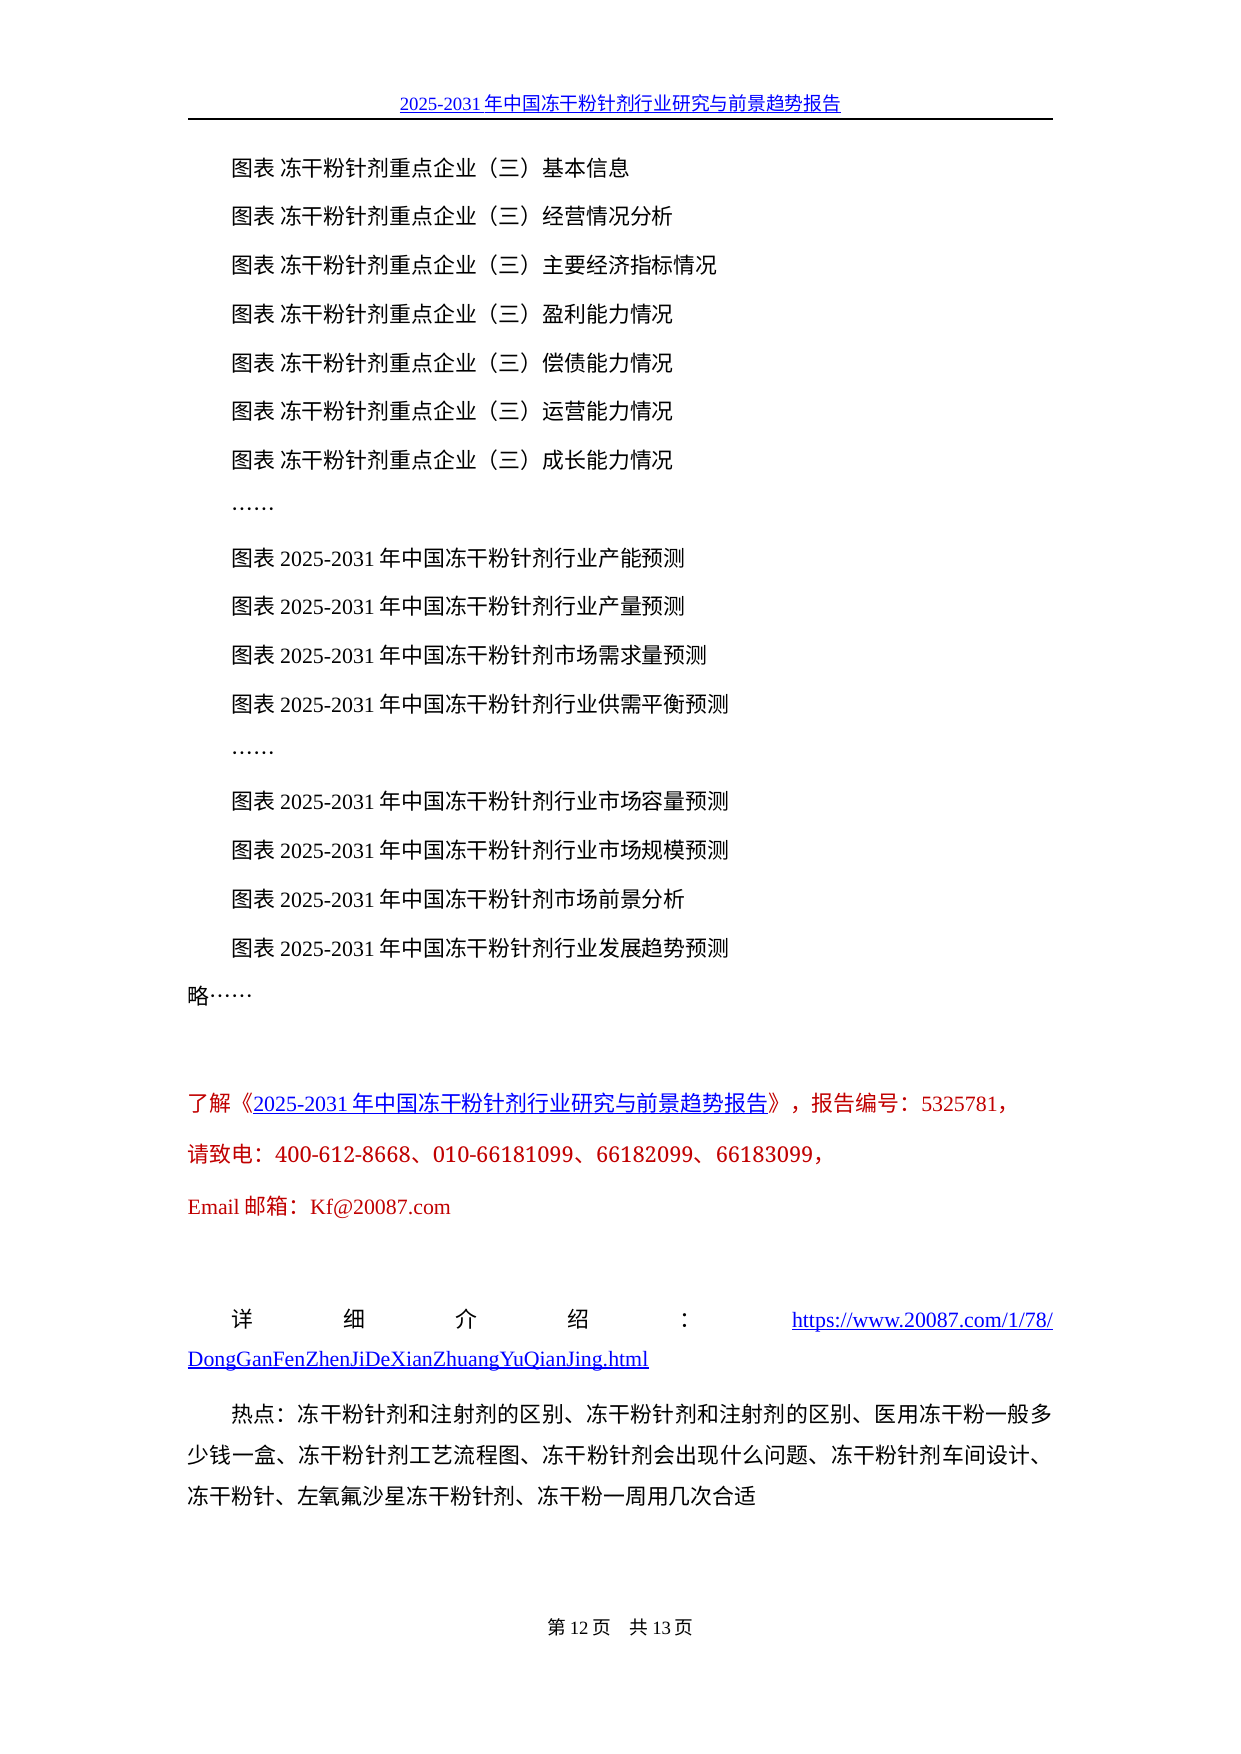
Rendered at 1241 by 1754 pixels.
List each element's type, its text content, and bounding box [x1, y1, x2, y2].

text Email邮箱：Kf@20087.com [187, 1188, 1053, 1221]
text 热点：冻干粉针剂和注射剂的区别、冻干粉针剂和注射剂的区别、医用冻干粉一般多少钱一盒、冻干粉针剂工艺流程图、冻干粉针剂会出现什么问题、冻干粉针剂车间设计、冻干粉针、左氧氟沙星冻干粉针剂、冻干粉一周用几次合适 [187, 1397, 1053, 1511]
text 请致电：400-612-8668、010-66181099、66182099、66183099， [187, 1137, 1053, 1169]
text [187, 150, 1053, 1011]
text 了解《2025-2031年中国冻干粉针剂行业研究与前景趋势报告》，报告编号：5325781， [187, 1085, 1053, 1118]
text 详细介绍：https://www.20087.com/1/78/DongGanFenZhenJiDeXianZhuangYuQianJing.html [187, 1301, 1053, 1374]
